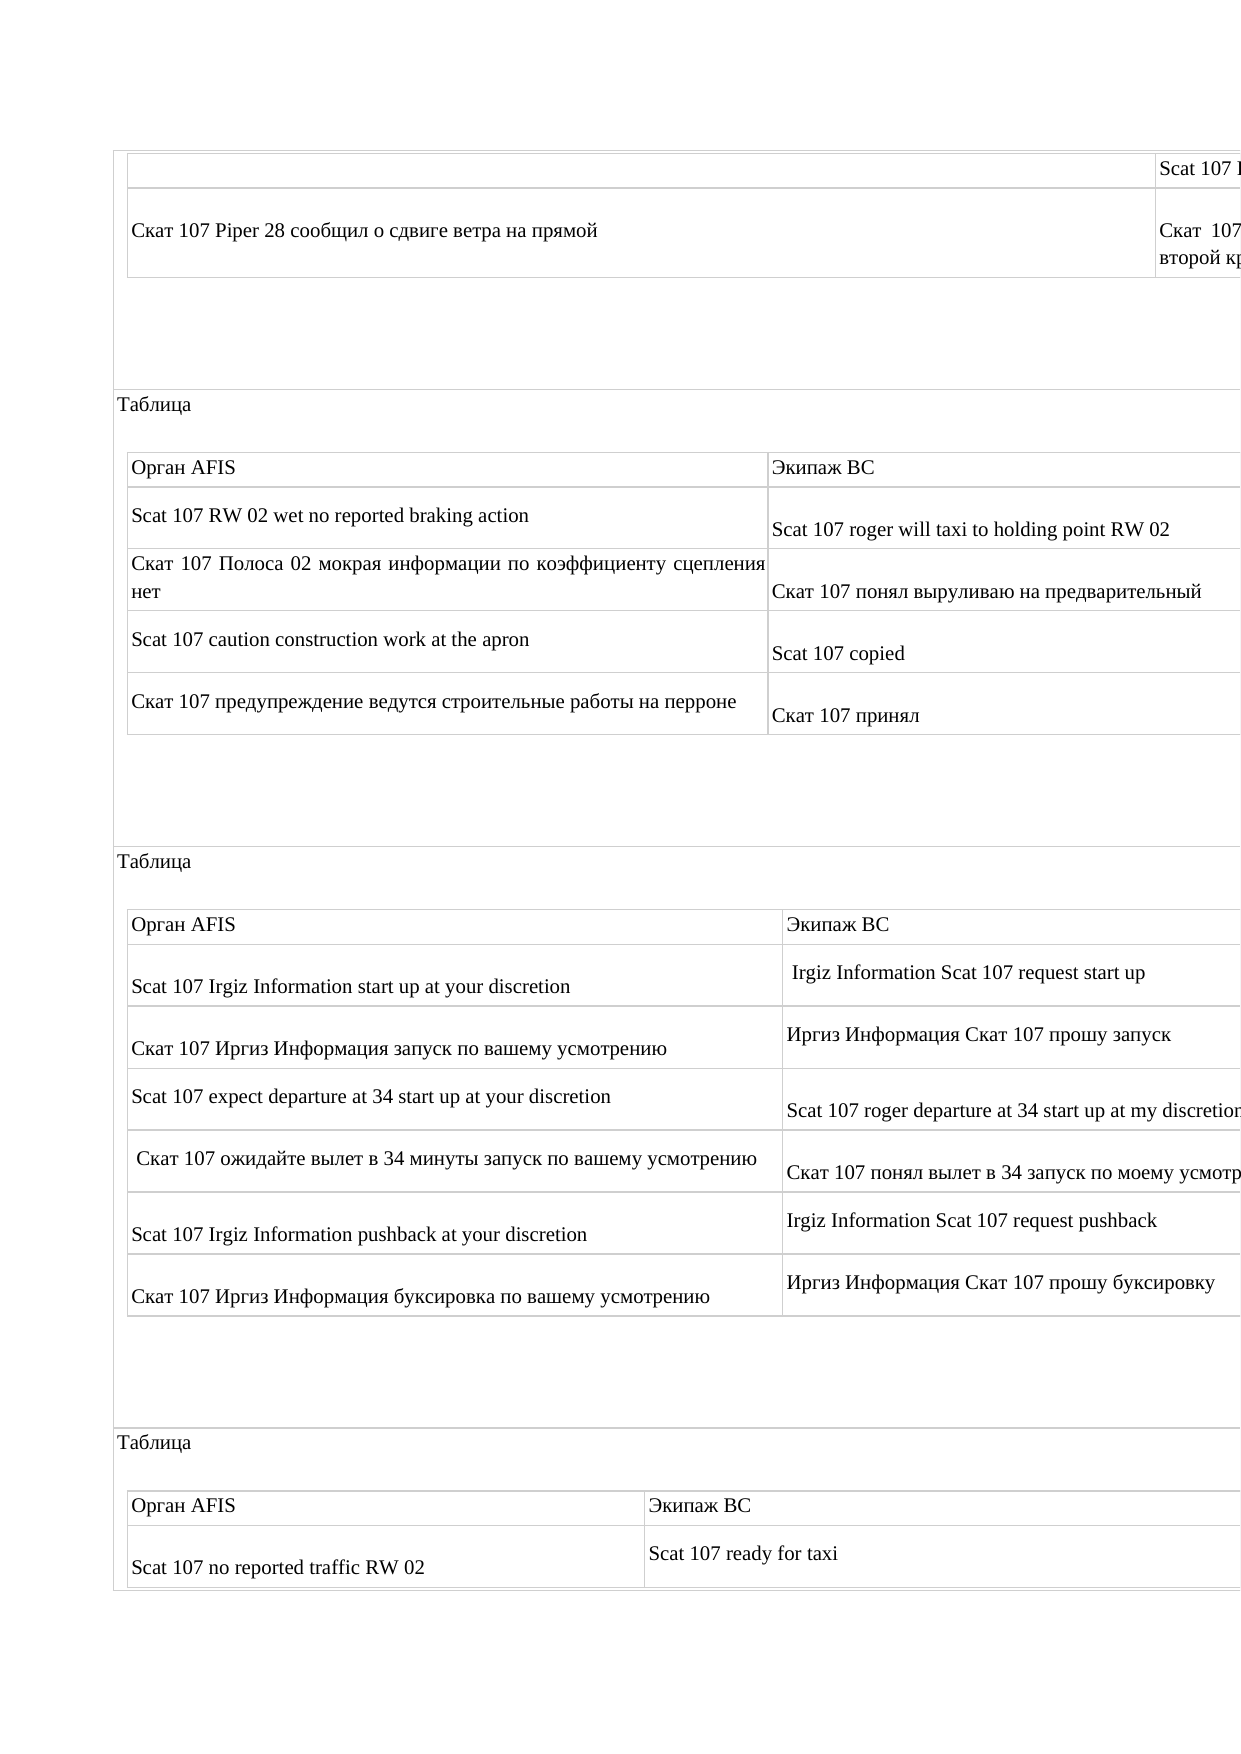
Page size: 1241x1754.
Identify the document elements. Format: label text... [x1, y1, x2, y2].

table_cell Таблица 147 [114, 1429, 1240, 1589]
table_cell Таблица 146 [114, 847, 1240, 1427]
table_cell Таблица 145 [114, 390, 1240, 846]
table_cell Таблица 144 [114, 151, 1240, 389]
